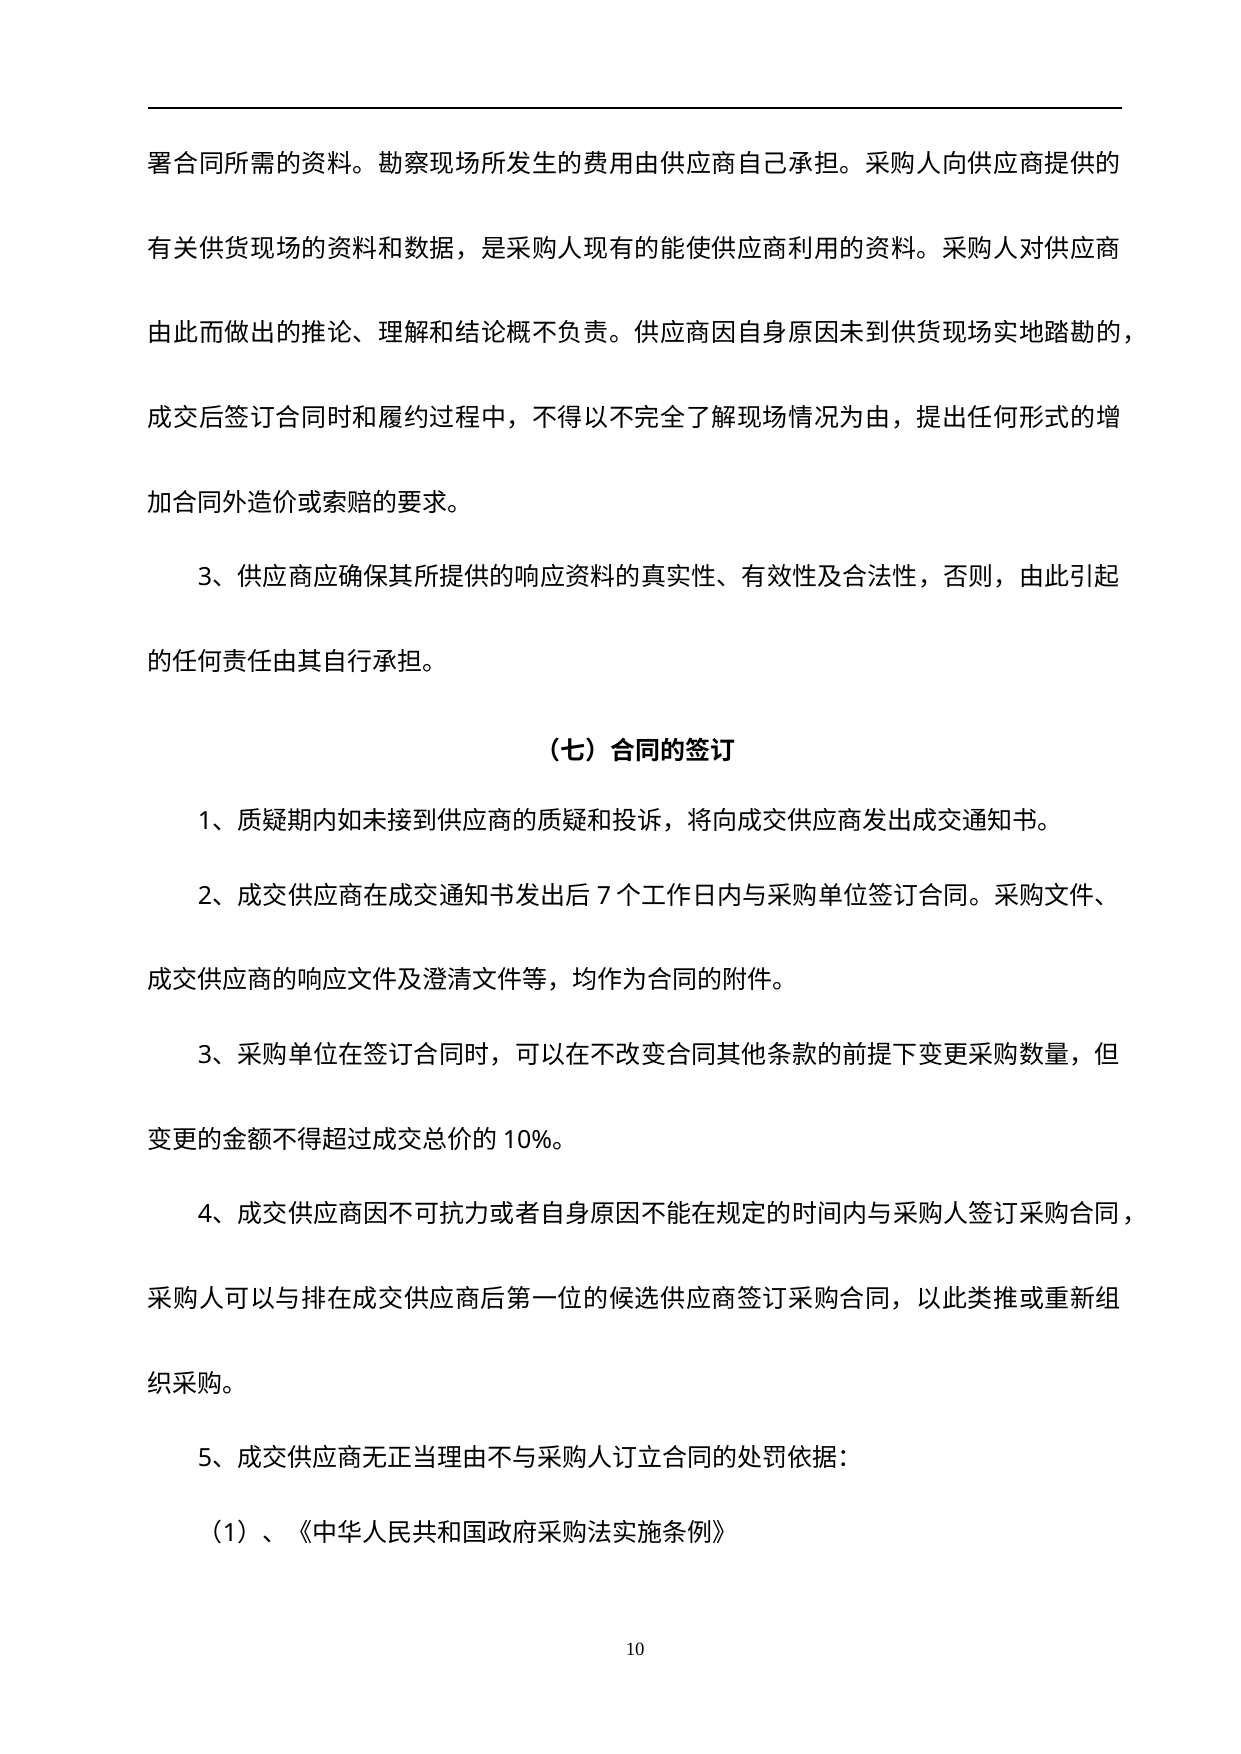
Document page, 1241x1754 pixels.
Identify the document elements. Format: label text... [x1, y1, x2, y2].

text 5、成交供应商无正当理由不与采购人订立合同的处罚依据： [148, 1428, 1122, 1484]
text 1、质疑期内如未接到供应商的质疑和投诉，将向成交供应商发出成交通知书。 [148, 791, 1122, 847]
text 2、成交供应商在成交通知书发出后7个工作日内与采购单位签订合同。采购文件、成交供应商的响应文件及澄清文件等，均作为合同的附件。 [148, 865, 1122, 1006]
text 3、供应商应确保其所提供的响应资料的真实性、有效性及合法性，否则，由此引起的任何责任由其自行承担。 [148, 547, 1122, 688]
text 3、采购单位在签订合同时，可以在不改变合同其他条款的前提下变更采购数量，但变更的金额不得超过成交总价的10%。 [148, 1024, 1122, 1166]
text （七）合同的签订 [148, 720, 1122, 776]
text 4、成交供应商因不可抗力或者自身原因不能在规定的时间内与采购人签订采购合同，采购人可以与排在成交供应商后第一位的候选供应商签订采购合同，以此类推或重新组织采购。 [148, 1184, 1122, 1409]
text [148, 133, 1122, 528]
text （1）、《中华人民共和国政府采购法实施条例》 [148, 1502, 1122, 1559]
